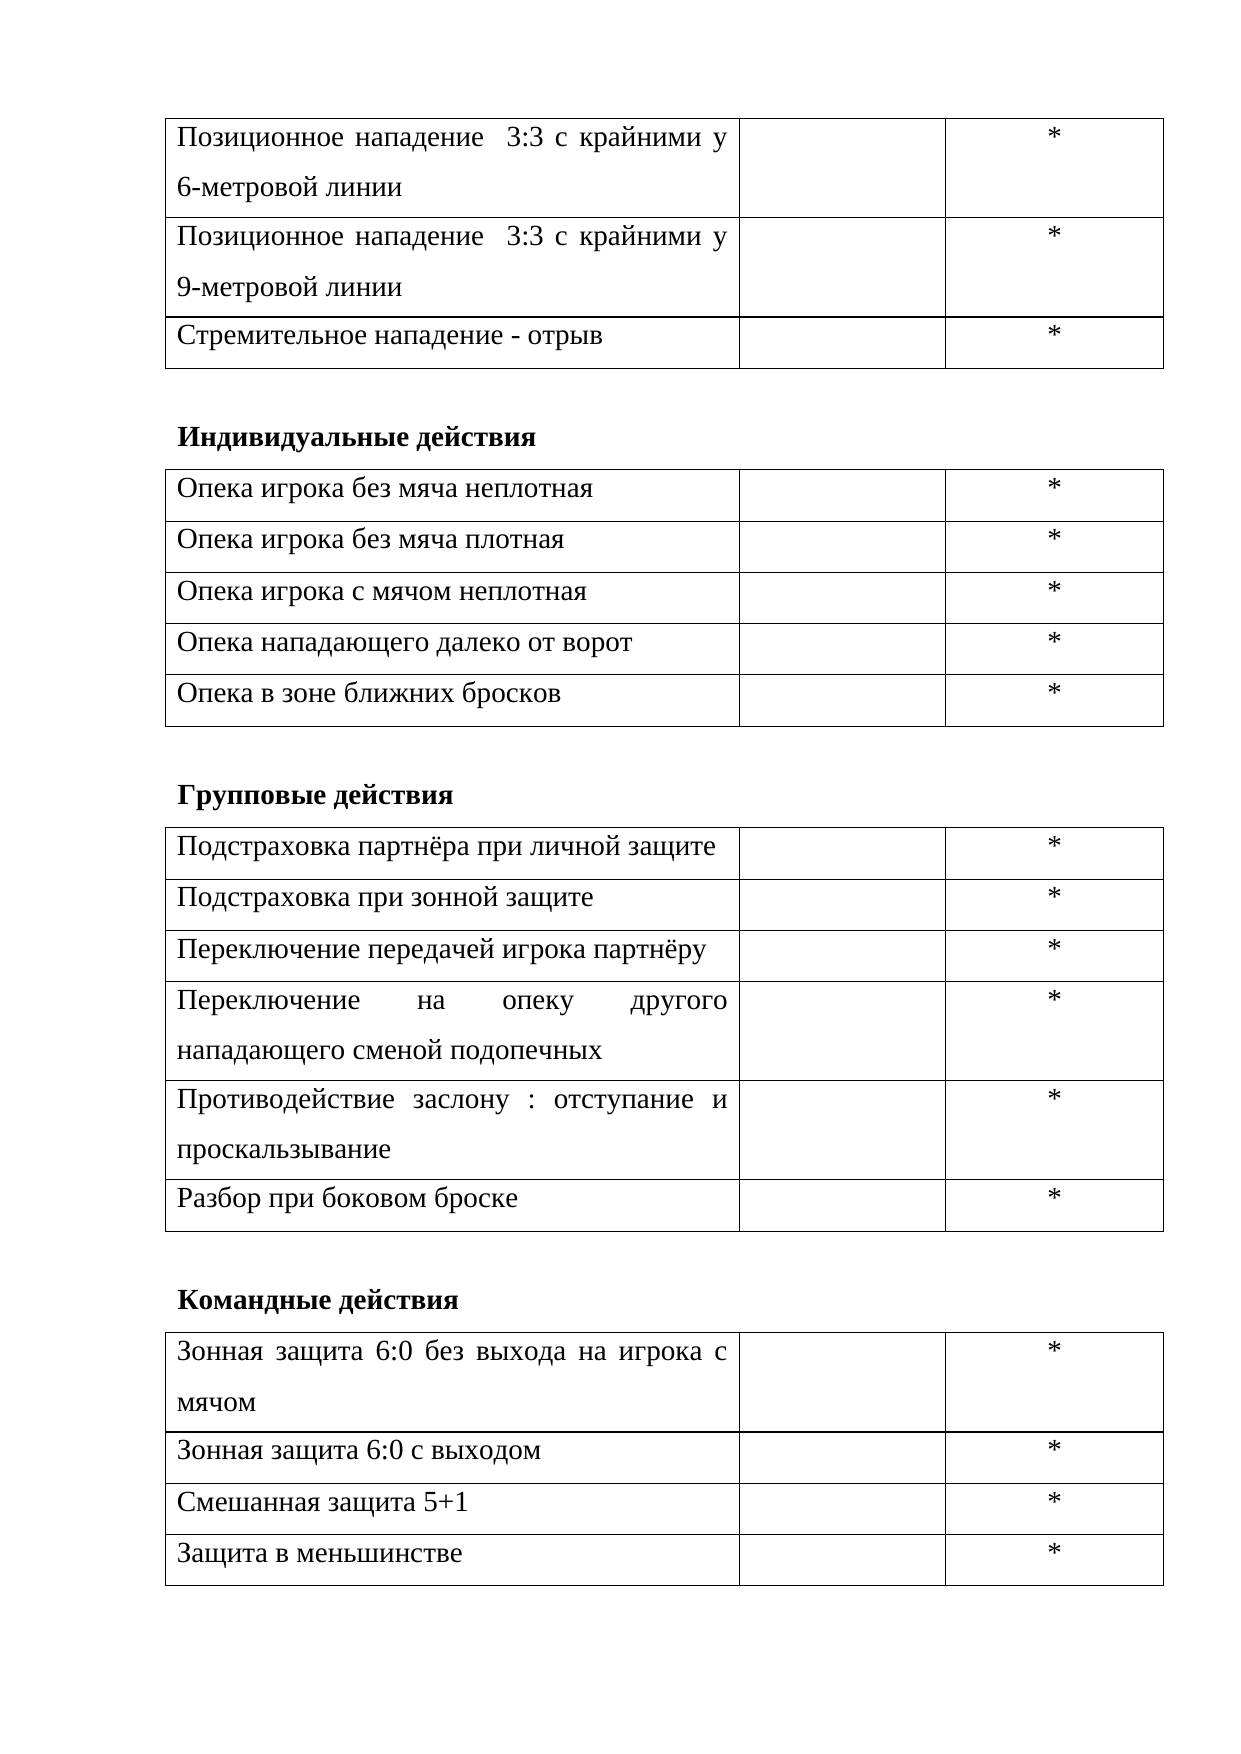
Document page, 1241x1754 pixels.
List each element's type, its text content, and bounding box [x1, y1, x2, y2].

table_cell [740, 573, 945, 623]
table_cell Смешанная защита 5+1 [166, 1484, 739, 1534]
text Индивидуальные действия [177, 419, 1152, 453]
table_cell Стремительное нападение - отрыв [166, 318, 739, 368]
table_cell [740, 880, 945, 930]
table_header Позиционное нападение 3:3 с крайними у 6-метровой линии [166, 119, 739, 217]
table_cell [740, 1484, 945, 1534]
table_cell [740, 624, 945, 674]
table_cell [740, 931, 945, 981]
table_header Подстраховка партнёра при личной защите [166, 828, 739, 878]
table_cell * [946, 1180, 1163, 1231]
table_cell [740, 1535, 945, 1585]
table_cell Опека в зоне ближних бросков [166, 675, 739, 726]
table_cell [740, 982, 945, 1080]
table_header Опека игрока без мяча неплотная [166, 470, 739, 521]
table_header [740, 119, 945, 217]
table_cell Опека игрока без мяча плотная [166, 522, 739, 572]
table_cell [740, 218, 945, 316]
table_cell * [946, 675, 1163, 726]
table_cell Противодействие заслону : отступание и проскальзывание [166, 1081, 739, 1179]
table_cell Подстраховка при зонной защите [166, 880, 739, 930]
table_cell * [946, 522, 1163, 572]
table_cell * [946, 318, 1163, 368]
table_cell * [946, 1433, 1163, 1483]
table_cell [740, 1081, 945, 1179]
table_cell * [946, 1081, 1163, 1179]
table_cell [740, 675, 945, 726]
table_cell * [946, 1484, 1163, 1534]
table_header * [946, 828, 1163, 878]
table_cell * [946, 982, 1163, 1080]
table_header [740, 828, 945, 878]
table_cell Разбор при боковом броске [166, 1180, 739, 1231]
table_cell * [946, 1535, 1163, 1585]
table_cell Переключение передачей игрока партнёру [166, 931, 739, 981]
text Групповые действия [177, 777, 1152, 811]
table_header * [946, 470, 1163, 521]
table_cell Переключение на опеку другого нападающего сменой подопечных [166, 982, 739, 1080]
table_cell Опека нападающего далеко от ворот [166, 624, 739, 674]
table_cell [740, 318, 945, 368]
table_header Зонная защита 6:0 без выхода на игрока с мячом [166, 1333, 739, 1431]
table_header * [946, 1333, 1163, 1431]
table_header * [946, 119, 1163, 217]
table_header [740, 1333, 945, 1431]
table_cell [740, 522, 945, 572]
table_cell [740, 1433, 945, 1483]
table_cell * [946, 218, 1163, 316]
table_cell Защита в меньшинстве [166, 1535, 739, 1585]
table_cell * [946, 624, 1163, 674]
table_cell Опека игрока с мячом неплотная [166, 573, 739, 623]
table_cell [740, 1180, 945, 1231]
table_cell * [946, 880, 1163, 930]
table_header [740, 470, 945, 521]
table_cell Зонная защита 6:0 с выходом [166, 1433, 739, 1483]
table_cell * [946, 931, 1163, 981]
text Командные действия [177, 1282, 1152, 1316]
table_cell Позиционное нападение 3:3 с крайними у 9-метровой линии [166, 218, 739, 316]
table_cell * [946, 573, 1163, 623]
